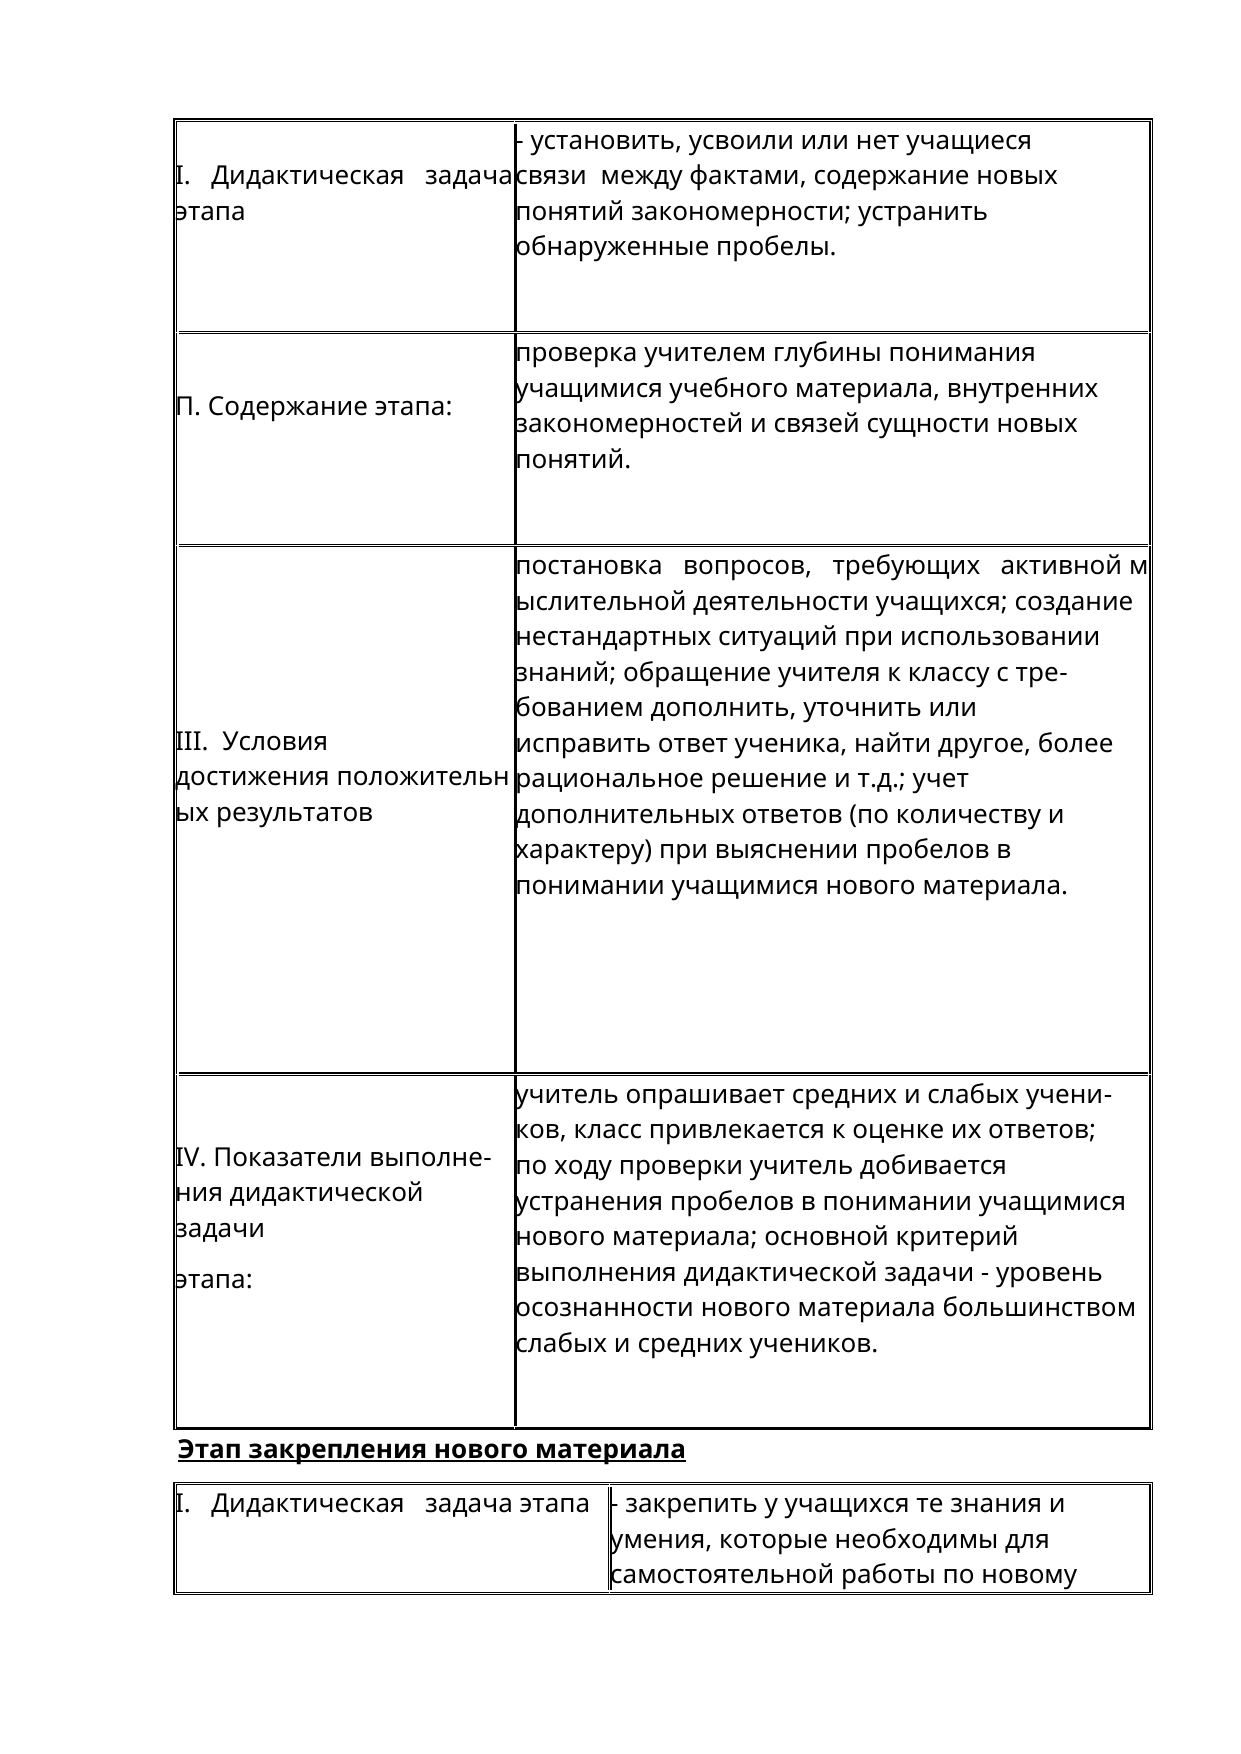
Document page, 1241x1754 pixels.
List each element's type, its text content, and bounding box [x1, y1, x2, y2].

table_cell IV. Показатели выполнения дидактической задачи этапа: [177, 1072, 515, 1427]
table_cell постановка вопросов, требующих активной мыслительной деятельности учащихся; создание нестандартных ситуаций при использовании знаний; обращение учителя к классу с требованием дополнить, уточнить или исправить ответ ученика, найти другое, более рациональное решение и т.д.; учет дополнительных ответов (по количеству и характеру) при выяснении пробелов в понимании учащимися нового материала. [517, 544, 1150, 1072]
table_cell П. Содержание этапа: [175, 331, 515, 543]
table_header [175, 1483, 610, 1592]
table_cell проверка учителем глубины понимания учащимися учебного материала, внутренних закономерностей и связей сущности новых понятий. [515, 331, 1151, 543]
table_header - установить, усвоили или нет учащиеся связи между фактами, содержание новых понятий закономерности; устранить обнаруженные пробелы. [515, 122, 1149, 331]
table_header I. Дидактическая задача этапа [177, 120, 515, 331]
table_cell III. Условия достижения положительных результатов [177, 544, 514, 1072]
text Этап закрепления нового материала [177, 1430, 1152, 1466]
table_cell учитель опрашивает средних и слабых учеников, класс привлекается к оценке их ответов; по ходу проверки учитель добивается устранения пробелов в понимании учащимися нового материала; основной критерий выполнения дидактической задачи - уровень осознанности нового материала большинством слабых и средних учеников. [515, 1072, 1150, 1427]
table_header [610, 1485, 1149, 1592]
